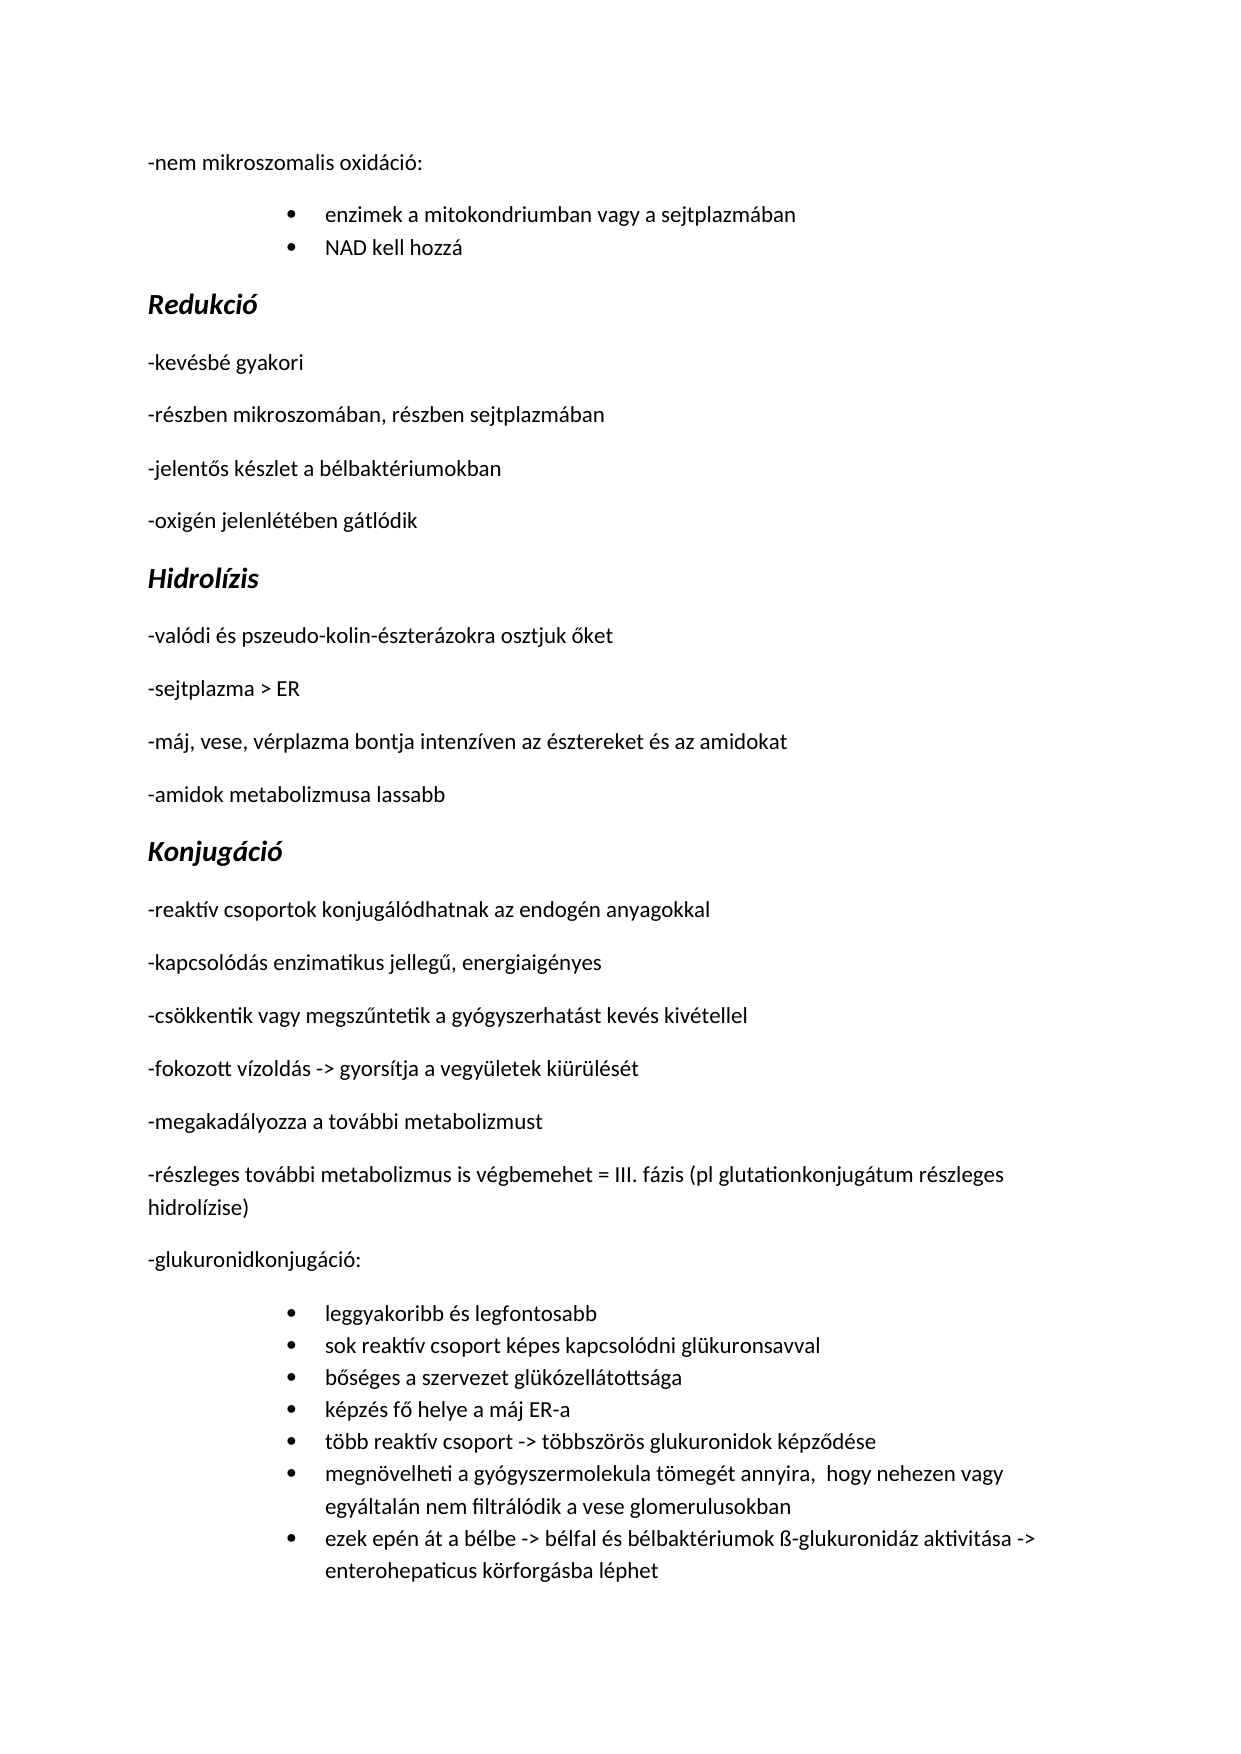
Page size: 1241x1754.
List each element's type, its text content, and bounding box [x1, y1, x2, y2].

text -fokozott vízoldás -> gyorsítja a vegyületek kiürülését [148, 1054, 1093, 1082]
text -amidok metabolizmusa lassabb [148, 781, 1093, 808]
text -megakadályozza a további metabolizmust [148, 1107, 1093, 1135]
list NAD kell hozzá [287, 233, 1093, 261]
text -kevésbé gyakori [148, 348, 1093, 376]
text -kapcsolódás enzimatikus jellegű, energiaigényes [148, 948, 1093, 976]
list leggyakoribb és legfontosabb [287, 1299, 1093, 1327]
text -részben mikroszomában, részben sejtplazmában [148, 401, 1093, 429]
list bőséges a szervezet glükózellátottsága [287, 1363, 1093, 1391]
text -csökkentik vagy megszűntetik a gyógyszerhatást kevés kivétellel [148, 1001, 1093, 1029]
text -valódi és pszeudo-kolin-észterázokra osztjuk őket [148, 621, 1093, 649]
text Hidrolízis [148, 560, 1093, 595]
list ezek epén át a bélbe -> bélfal és bélbaktériumok ß-glukuronidáz aktivitása -> enterohepaticus körforgásba léphet [287, 1524, 1093, 1584]
text -sejtplazma > ER [148, 674, 1093, 702]
text -reaktív csoportok konjugálódhatnak az endogén anyagokkal [148, 895, 1093, 923]
text -jelentős készlet a bélbaktériumokban [148, 454, 1093, 482]
list képzés fő helye a máj ER-a [287, 1395, 1093, 1423]
text -máj, vese, vérplazma bontja intenzíven az észtereket és az amidokat [148, 727, 1093, 756]
text Redukció [148, 286, 1093, 321]
list enzimek a mitokondriumban vagy a sejtplazmában [287, 201, 1093, 229]
text -nem mikroszomalis oxidáció: [148, 148, 1093, 176]
text -oxigén jelenlétében gátlódik [148, 507, 1093, 535]
list sok reaktív csoport képes kapcsolódni glükuronsavval [287, 1331, 1093, 1359]
text -részleges további metabolizmus is végbemehet = III. fázis (pl glutationkonjugátum részleges hidrolízise) [148, 1160, 1093, 1221]
text -glukuronidkonjugáció: [148, 1246, 1093, 1274]
list megnövelheti a gyógyszermolekula tömegét annyira, hogy nehezen vagy egyáltalán nem filtrálódik a vese glomerulusokban [287, 1459, 1093, 1520]
list több reaktív csoport -> többszörös glukuronidok képződése [287, 1427, 1093, 1455]
text Konjugáció [148, 833, 1093, 869]
